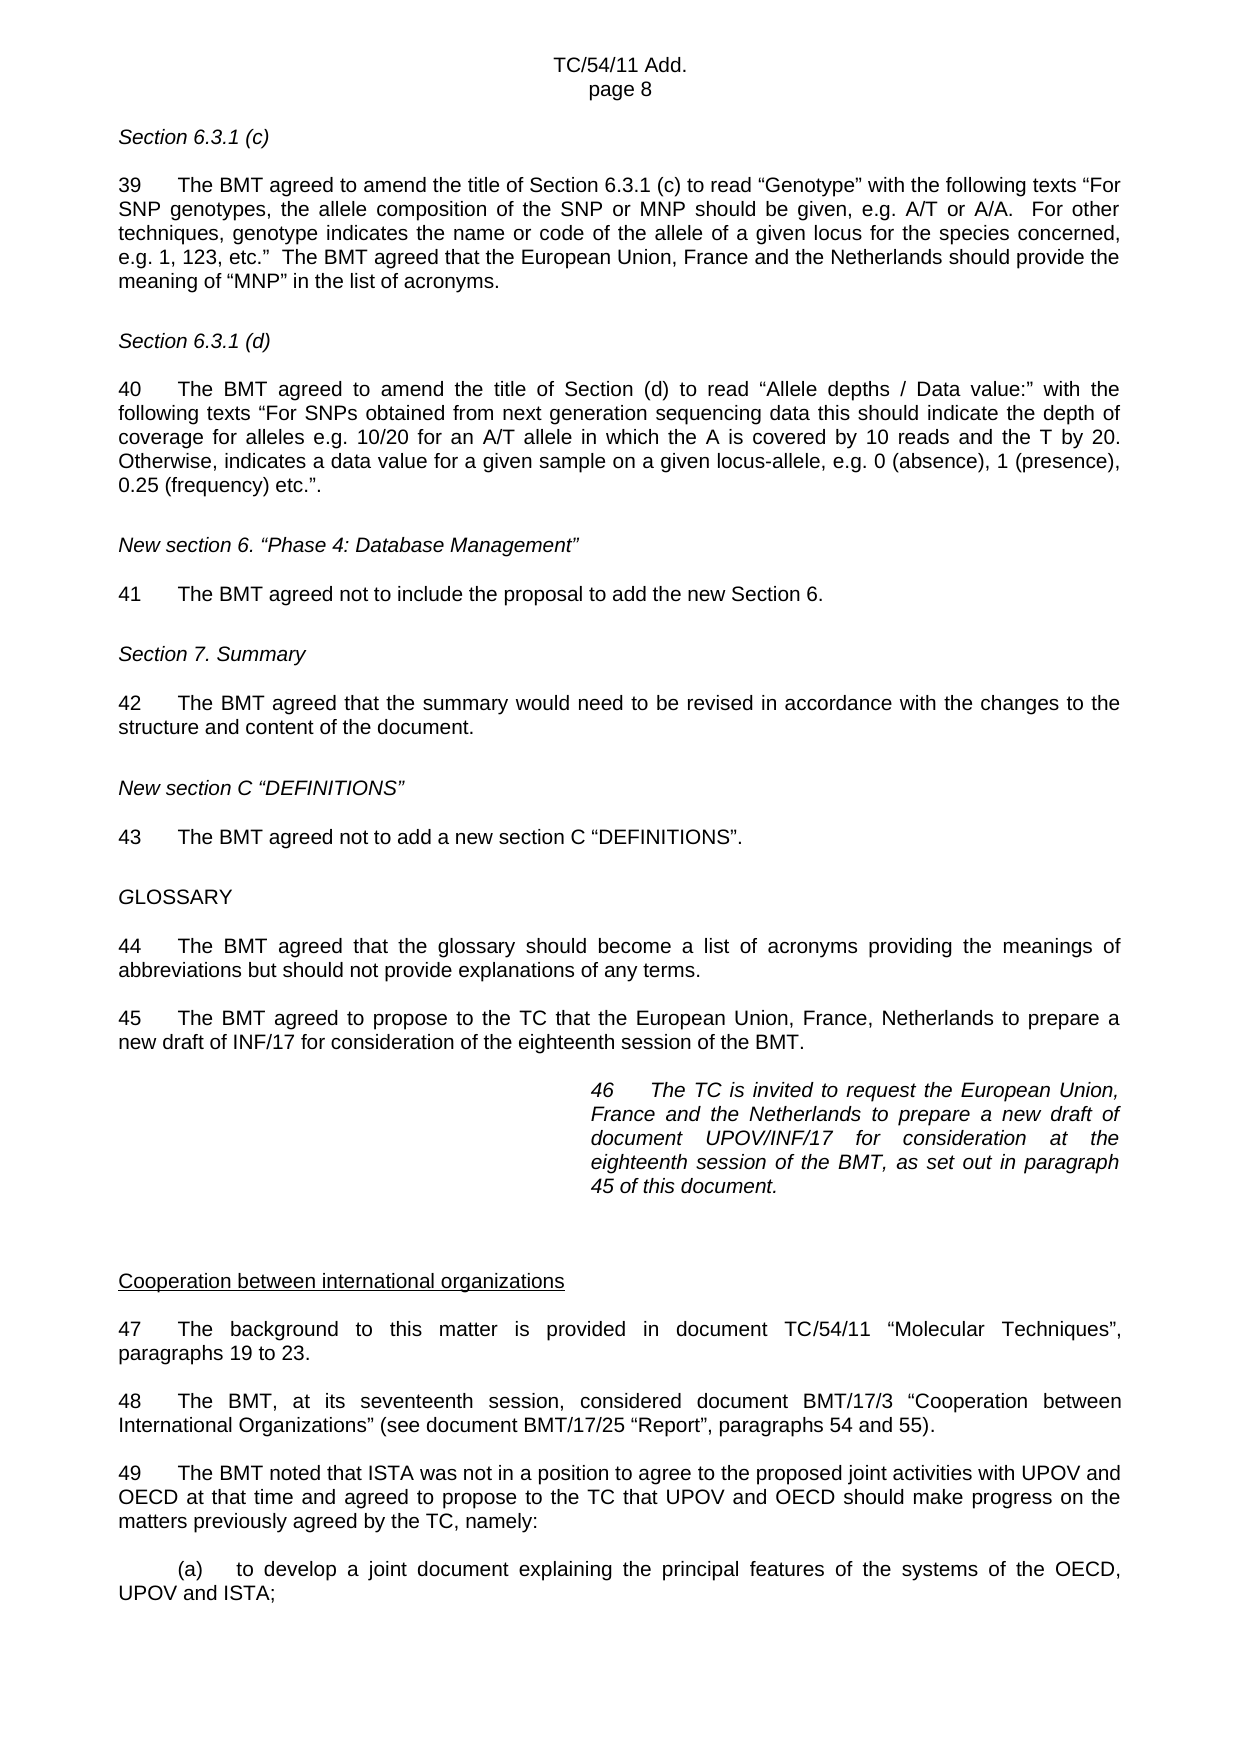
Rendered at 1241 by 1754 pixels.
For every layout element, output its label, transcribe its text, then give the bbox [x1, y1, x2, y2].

text New section 6. “Phase 4: Database Management” [118, 533, 1122, 557]
text The BMT agreed that the glossary should become a list of acronyms providing the meanings of abbreviations but should not provide explanations of any terms. [118, 934, 1122, 982]
subtitle Cooperation between international organizations [118, 1269, 1122, 1293]
text The BMT agreed to propose to the TC that the European Union, France, Netherlands to prepare a new draft of INF/17 for consideration of the eighteenth session of the BMT. [118, 1006, 1122, 1054]
text The TC is invited to request the European Union, France and the Netherlands to prepare a new draft of document UPOV/INF/17 for consideration at the eighteenth session of the BMT, as set out in paragraph 45 of this document. [591, 1078, 1122, 1197]
text Section 6.3.1 (c) [118, 125, 1122, 149]
text The BMT noted that ISTA was not in a position to agree to the proposed joint activities with UPOV and OECD at that time and agreed to propose to the TC that UPOV and OECD should make progress on the matters previously agreed by the TC, namely: [118, 1461, 1122, 1533]
text Section 7. Summary [118, 642, 1122, 666]
text The background to this matter is provided in document TC/54/11 “Molecular Techniques”, paragraphs 19 to 23. [118, 1317, 1122, 1365]
text The BMT agreed not to add a new section C “DEFINITIONS”. [118, 824, 1122, 848]
text The BMT agreed to amend the title of Section 6.3.1 (c) to read “Genotype” with the following texts “For SNP genotypes, the allele composition of the SNP or MNP should be given, e.g. A/T or A/A. For other techniques, genotype indicates the name or code of the allele of a given locus for the species concerned, e.g. 1, 123, etc.” The BMT agreed that the European Union, France and the Netherlands should provide the meaning of “MNP” in the list of acronyms. [118, 173, 1122, 293]
text The BMT agreed not to include the proposal to add the new Section 6. [118, 582, 1122, 606]
text The BMT, at its seventeenth session, considered document BMT/17/3 “Cooperation between International Organizations” (see document BMT/17/25 “Report”, paragraphs 54 and 55). [118, 1389, 1122, 1437]
text The BMT agreed that the summary would need to be revised in accordance with the changes to the structure and content of the document. [118, 691, 1122, 739]
text (a) to develop a joint document explaining the principal features of the systems of the OECD, UPOV and ISTA; [118, 1557, 1122, 1605]
text The BMT agreed to amend the title of Section (d) to read “Allele depths / Data value:” with the following texts “For SNPs obtained from next generation sequencing data this should indicate the depth of coverage for alleles e.g. 10/20 for an A/T allele in which the A is covered by 10 reads and the T by 20. Otherwise, indicates a data value for a given sample on a given locus-allele, e.g. 0 (absence), 1 (presence), 0.25 (frequency) etc.”. [118, 377, 1122, 496]
text New section C “DEFINITIONS” [118, 776, 1122, 799]
text GLOSSARY [118, 885, 1122, 909]
text Section 6.3.1 (d) [118, 329, 1122, 353]
